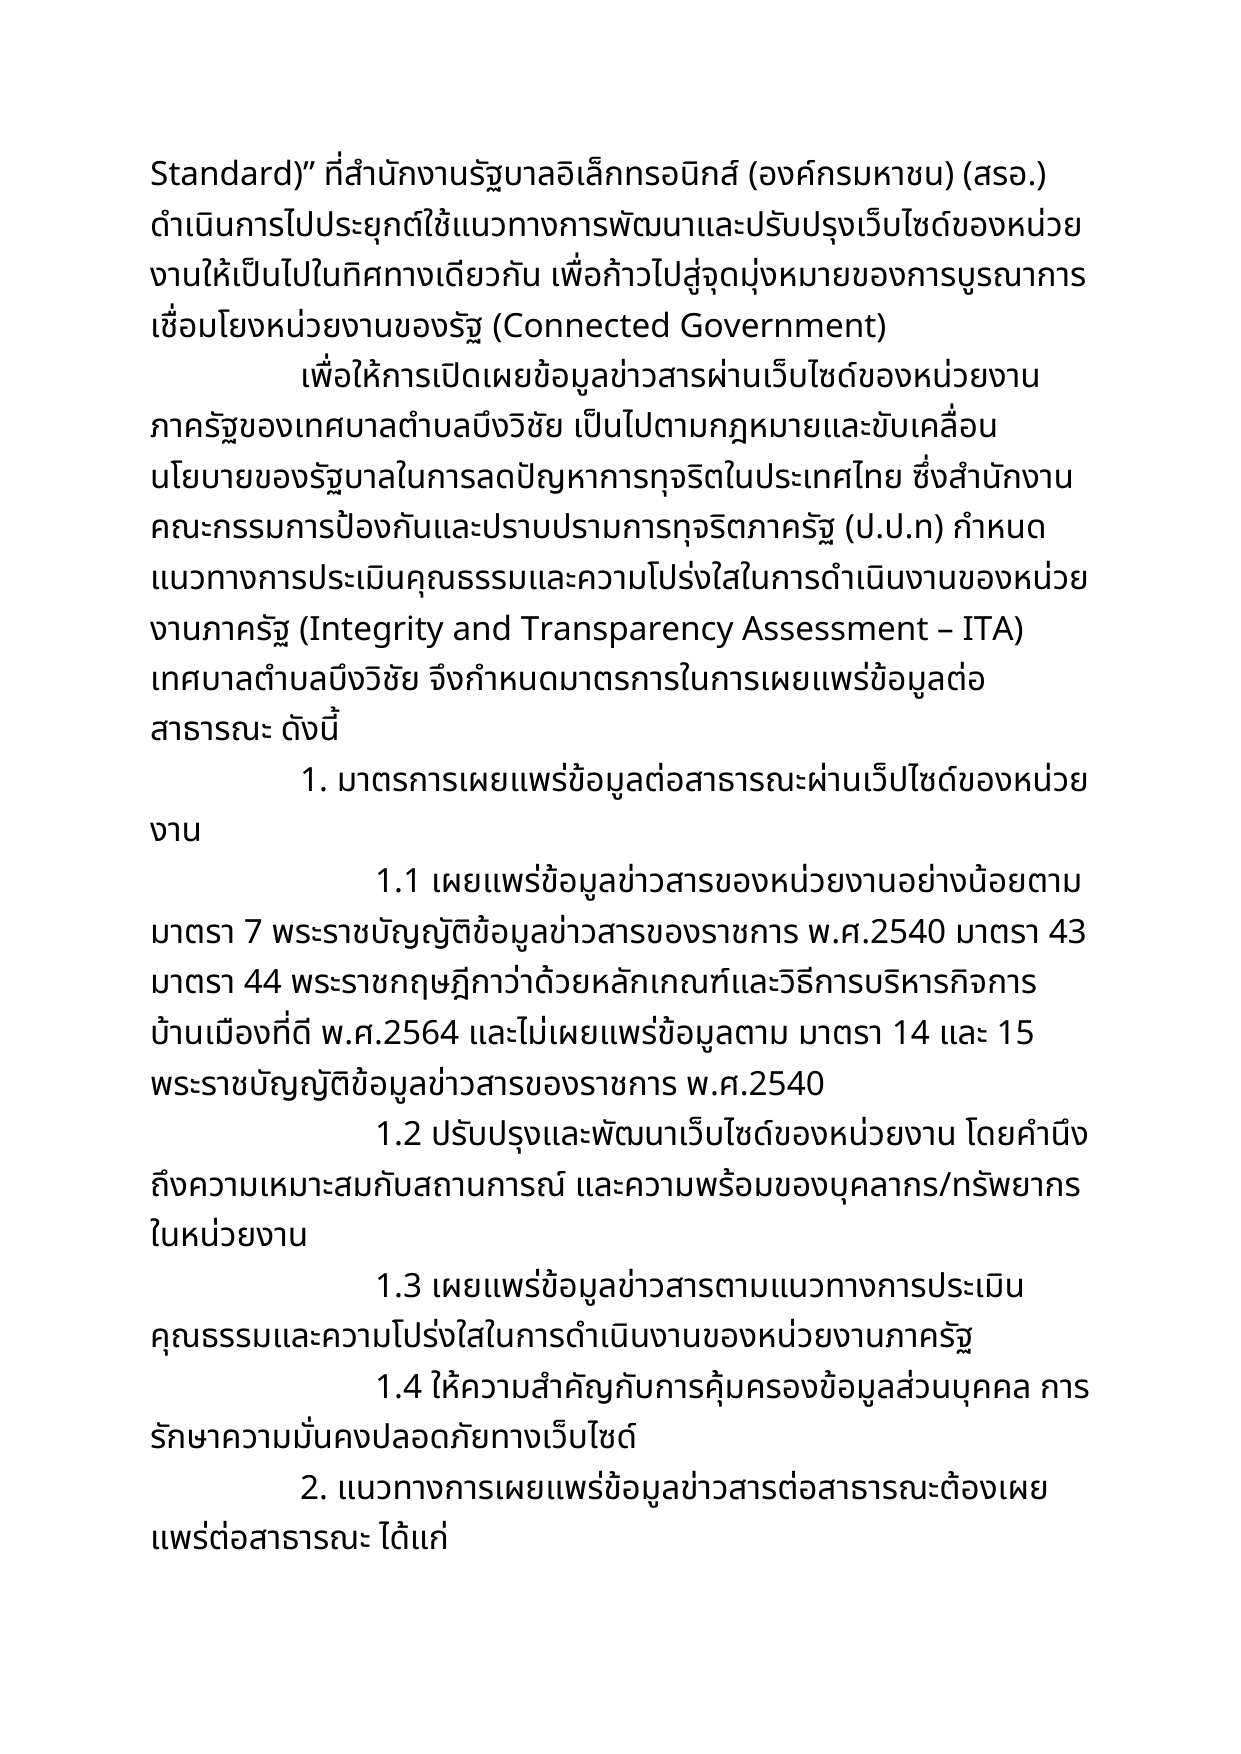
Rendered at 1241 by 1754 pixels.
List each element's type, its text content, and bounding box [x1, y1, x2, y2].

text 1.4 ให้ความสำคัญกับการคุ้มครองข้อมูลส่วนบุคคล การรักษาความมั่นคงปลอดภัยทางเว็บไซด์ [150, 1363, 1090, 1464]
text 1.1 เผยแพร่ข้อมูลข่าวสารของหน่วยงานอย่างน้อยตาม มาตรา 7 พระราชบัญญัติข้อมูลข่าวสารของราชการ พ.ศ.2540 มาตรา 43 มาตรา 44 พระราชกฤษฎีกาว่าด้วยหลักเกณฑ์และวิธีการบริหารกิจการบ้านเมืองที่ดี พ.ศ.2564 และไม่เผยแพร่ข้อมูลตาม มาตรา 14 และ 15 พระราชบัญญัติข้อมูลข่าวสารของราชการ พ.ศ.2540 [150, 857, 1090, 1110]
text 1.3 เผยแพร่ข้อมูลข่าวสารตามแนวทางการประเมินคุณธรรมและความโปร่งใสในการดำเนินงานของหน่วยงานภาครัฐ [150, 1262, 1090, 1363]
text 1. มาตรการเผยแพร่ข้อมูลต่อสาธารณะผ่านเว็ปไซด์ของหน่วยงาน [150, 756, 1090, 857]
text 1.2 ปรับปรุงและพัฒนาเว็บไซด์ของหน่วยงาน โดยคำนึงถึงความเหมาะสมกับสถานการณ์ และความพร้อมของบุคลากร/ทรัพยากรในหน่วยงาน [150, 1110, 1090, 1262]
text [150, 150, 1090, 352]
text เพื่อให้การเปิดเผยข้อมูลข่าวสารผ่านเว็บไซด์ของหน่วยงานภาครัฐของเทศบาลตำบลบึงวิชัย เป็นไปตามกฎหมายและขับเคลื่อนนโยบายของรัฐบาลในการลดปัญหาการทุจริตในประเทศไทย ซึ่งสำนักงานคณะกรรมการป้องกันและปราบปรามการทุจริตภาครัฐ (ป.ป.ท) กำหนดแนวทางการประเมินคุณธรรมและความโปร่งใสในการดำเนินงานของหน่วยงานภาครัฐ (Integrity and Transparency Assessment – ITA) เทศบาลตำบลบึงวิชัย จึงกำหนดมาตรการในการเผยแพร่ข้อมูลต่อสาธารณะ ดังนี้ [150, 352, 1090, 756]
text 2. แนวทางการเผยแพร่ข้อมูลข่าวสารต่อสาธารณะต้องเผยแพร่ต่อสาธารณะ ได้แก่ [150, 1464, 1090, 1565]
